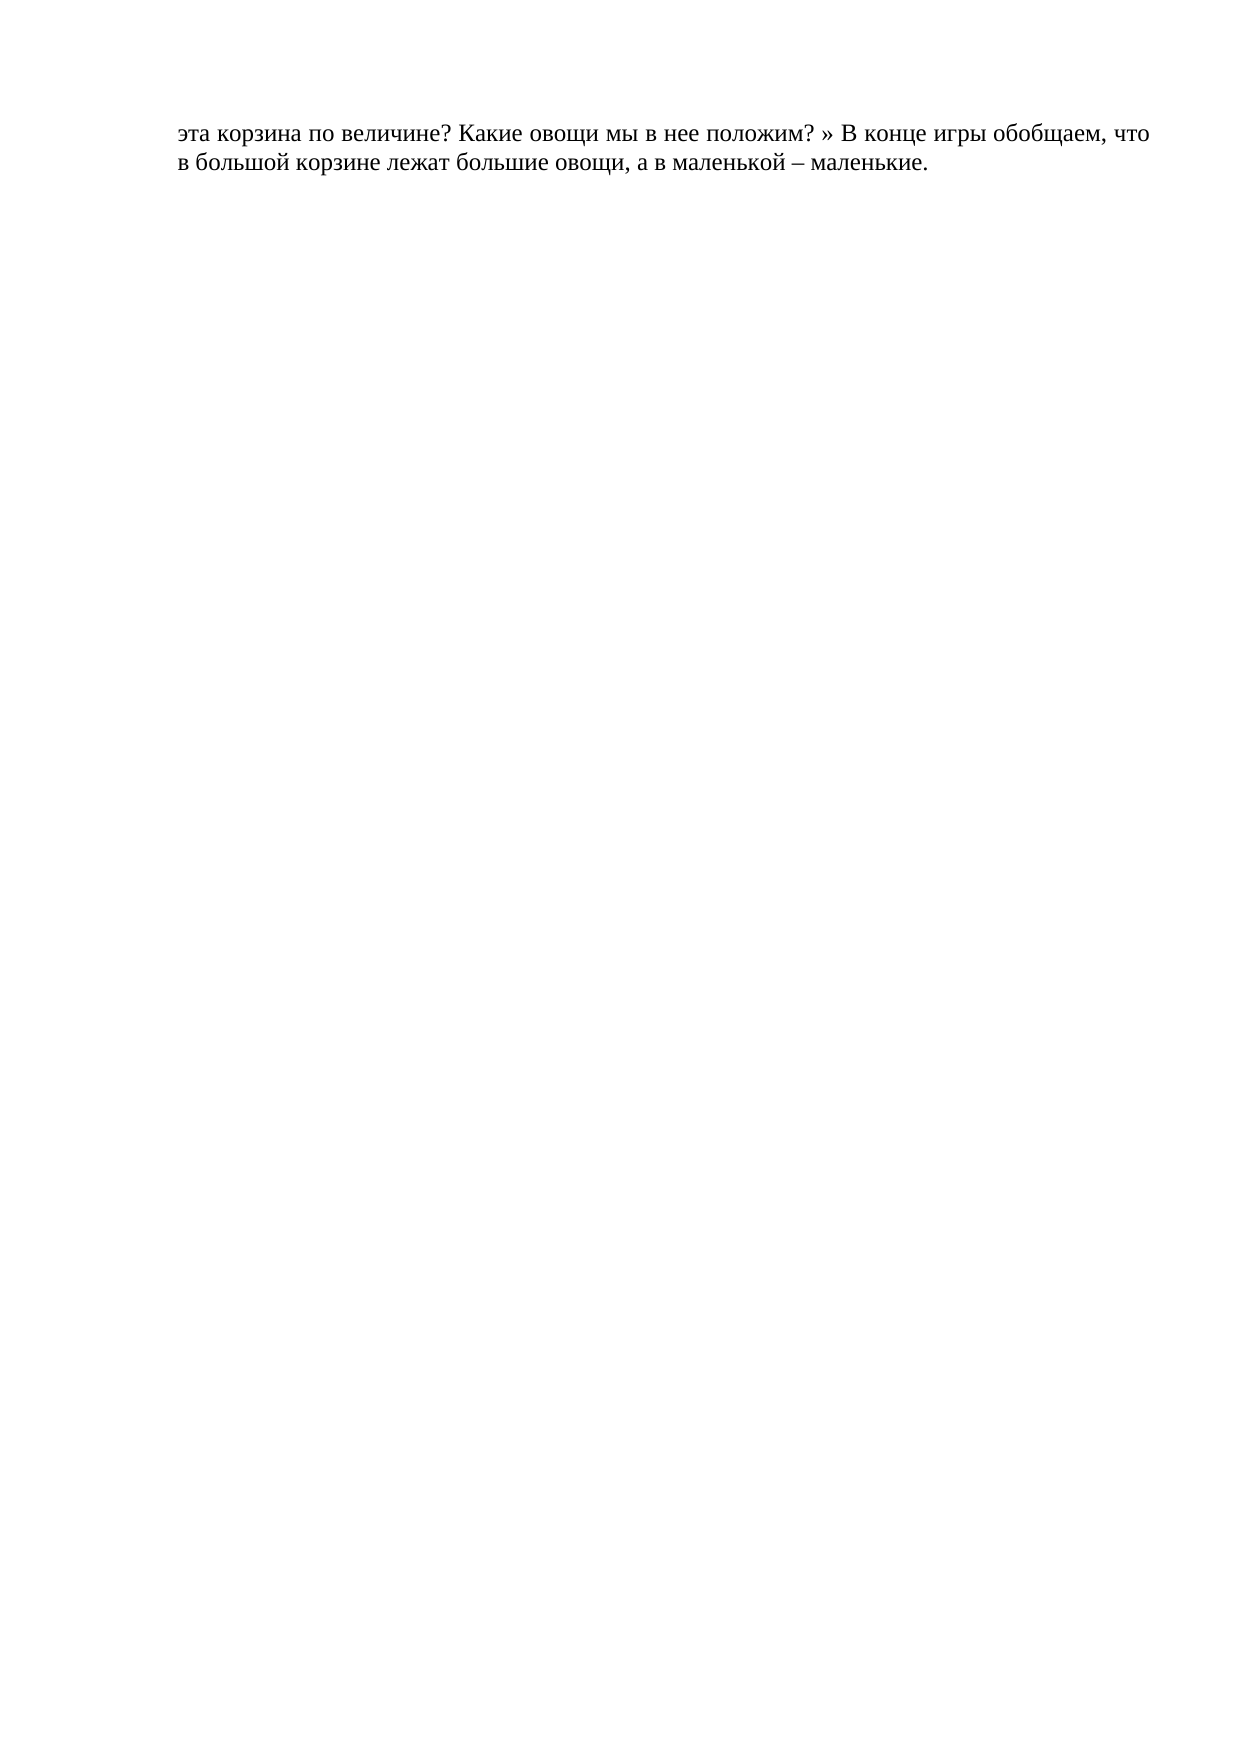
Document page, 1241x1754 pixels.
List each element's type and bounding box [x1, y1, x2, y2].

text [177, 118, 1152, 176]
